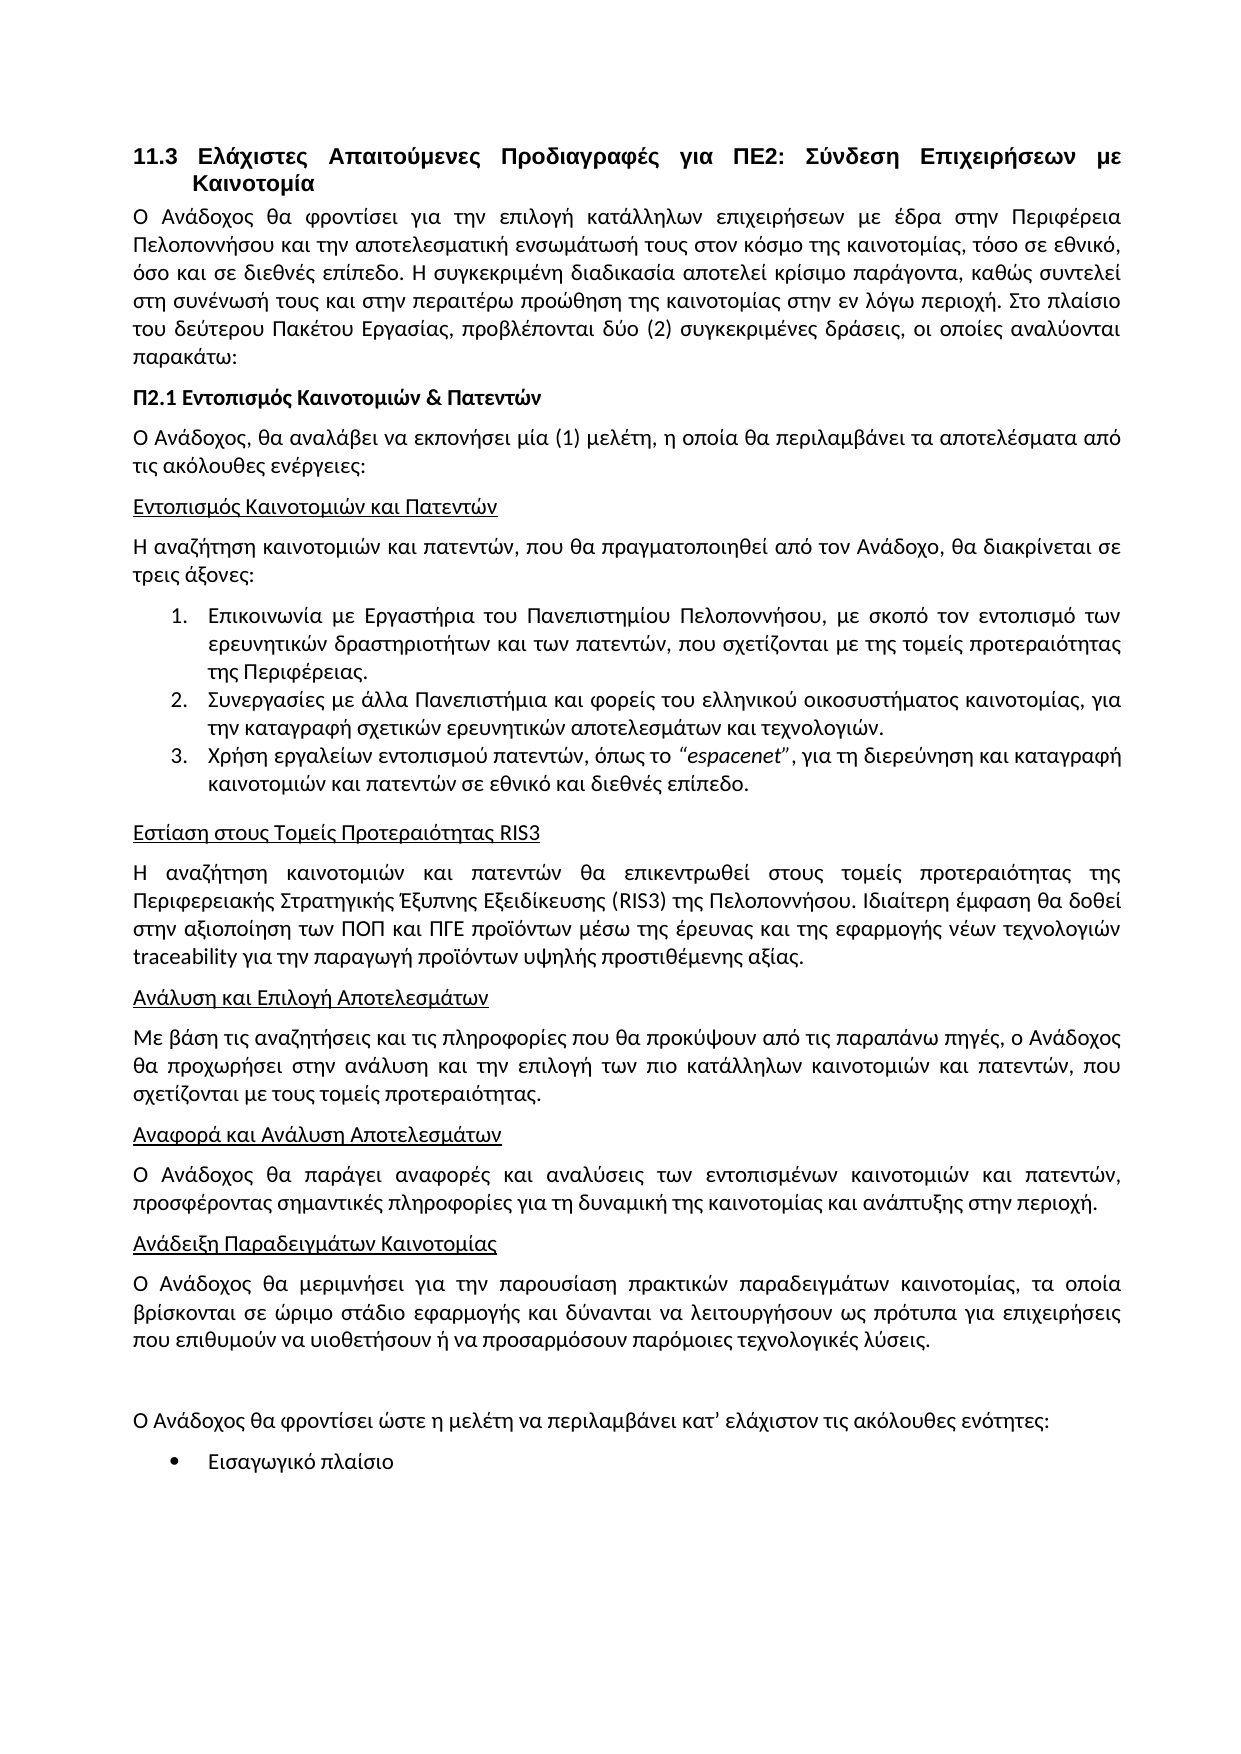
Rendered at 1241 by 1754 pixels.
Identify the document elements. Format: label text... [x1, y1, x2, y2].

text Ανάδειξη Παραδειγμάτων Καινοτομίας [133, 1229, 1122, 1257]
text Η αναζήτηση καινοτομιών και πατεντών θα επικεντρωθεί στους τομείς προτεραιότητας της Περιφερειακής Στρατηγικής Έξυπνης Εξειδίκευσης (RIS3) της Πελοποννήσου. Ιδιαίτερη έμφαση θα δοθεί στην αξιοποίηση των ΠΟΠ και ΠΓΕ προϊόντων μέσω της έρευνας και της εφαρμογής νέων τεχνολογιών traceability για την παραγωγή προϊόντων υψηλής προστιθέμενης αξίας. [133, 858, 1122, 970]
text Ο Ανάδοχος, θα αναλάβει να εκπονήσει μία (1) μελέτη, η οποία θα περιλαμβάνει τα αποτελέσματα από τις ακόλουθες ενέργειες: [133, 423, 1122, 479]
text Ο Ανάδοχος θα μεριμνήσει για την παρουσίαση πρακτικών παραδειγμάτων καινοτομίας, τα οποία βρίσκονται σε ώριμο στάδιο εφαρμογής και δύνανται να λειτουργήσουν ως πρότυπα για επιχειρήσεις που επιθυμούν να υιοθετήσουν ή να προσαρμόσουν παρόμοιες τεχνολογικές λύσεις. [133, 1269, 1122, 1354]
text Εστίαση στους Τομείς Προτεραιότητας RIS3 [133, 818, 1122, 846]
subtitle 11.3 Ελάχιστες Απαιτούμενες Προδιαγραφές για ΠΕ2: Σύνδεση Επιχειρήσεων με Καινοτομία [133, 143, 1122, 196]
text Ο Ανάδοχος θα φροντίσει για την επιλογή κατάλληλων επιχειρήσεων με έδρα στην Περιφέρεια Πελοποννήσου και την αποτελεσματική ενσωμάτωσή τους στον κόσμο της καινοτομίας, τόσο σε εθνικό, όσο και σε διεθνές επίπεδο. Η συγκεκριμένη διαδικασία αποτελεί κρίσιμο παράγοντα, καθώς συντελεί στη συνένωσή τους και στην περαιτέρω προώθηση της καινοτομίας στην εν λόγω περιοχή. Στο πλαίσιο του δεύτερου Πακέτου Εργασίας, προβλέπονται δύο (2) συγκεκριμένες δράσεις, οι οποίες αναλύονται παρακάτω: [133, 202, 1122, 370]
text Εντοπισμός Καινοτομιών και Πατεντών [133, 492, 1122, 520]
list Χρήση εργαλείων εντοπισμού πατεντών, όπως το “espacenet”, για τη διερεύνηση και καταγραφή καινοτομιών και πατεντών σε εθνικό και διεθνές επίπεδο. [170, 741, 1122, 797]
list Εισαγωγικό πλαίσιο [170, 1447, 1122, 1475]
text Η αναζήτηση καινοτομιών και πατεντών, που θα πραγματοποιηθεί από τον Ανάδοχο, θα διακρίνεται σε τρεις άξονες: [133, 532, 1122, 588]
list Συνεργασίες με άλλα Πανεπιστήμια και φορείς του ελληνικού οικοσυστήματος καινοτομίας, για την καταγραφή σχετικών ερευνητικών αποτελεσμάτων και τεχνολογιών. [170, 685, 1122, 741]
text Ο Ανάδοχος θα παράγει αναφορές και αναλύσεις των εντοπισμένων καινοτομιών και πατεντών, προσφέροντας σημαντικές πληροφορίες για τη δυναμική της καινοτομίας και ανάπτυξης στην περιοχή. [133, 1161, 1122, 1217]
text Με βάση τις αναζητήσεις και τις πληροφορίες που θα προκύψουν από τις παραπάνω πηγές, ο Ανάδοχος θα προχωρήσει στην ανάλυση και την επιλογή των πιο κατάλληλων καινοτομιών και πατεντών, που σχετίζονται με τους τομείς προτεραιότητας. [133, 1023, 1122, 1107]
text Ο Ανάδοχος θα φροντίσει ώστε η μελέτη να περιλαμβάνει κατ’ ελάχιστον τις ακόλουθες ενότητες: [133, 1407, 1122, 1435]
text Αναφορά και Ανάλυση Αποτελεσμάτων [133, 1120, 1122, 1148]
text Π2.1 Εντοπισμός Καινοτομιών & Πατεντών [133, 383, 1122, 411]
text Ανάλυση και Επιλογή Αποτελεσμάτων [133, 983, 1122, 1011]
list Επικοινωνία με Εργαστήρια του Πανεπιστημίου Πελοποννήσου, με σκοπό τον εντοπισμό των ερευνητικών δραστηριοτήτων και των πατεντών, που σχετίζονται με της τομείς προτεραιότητας της Περιφέρειας. [170, 601, 1122, 685]
